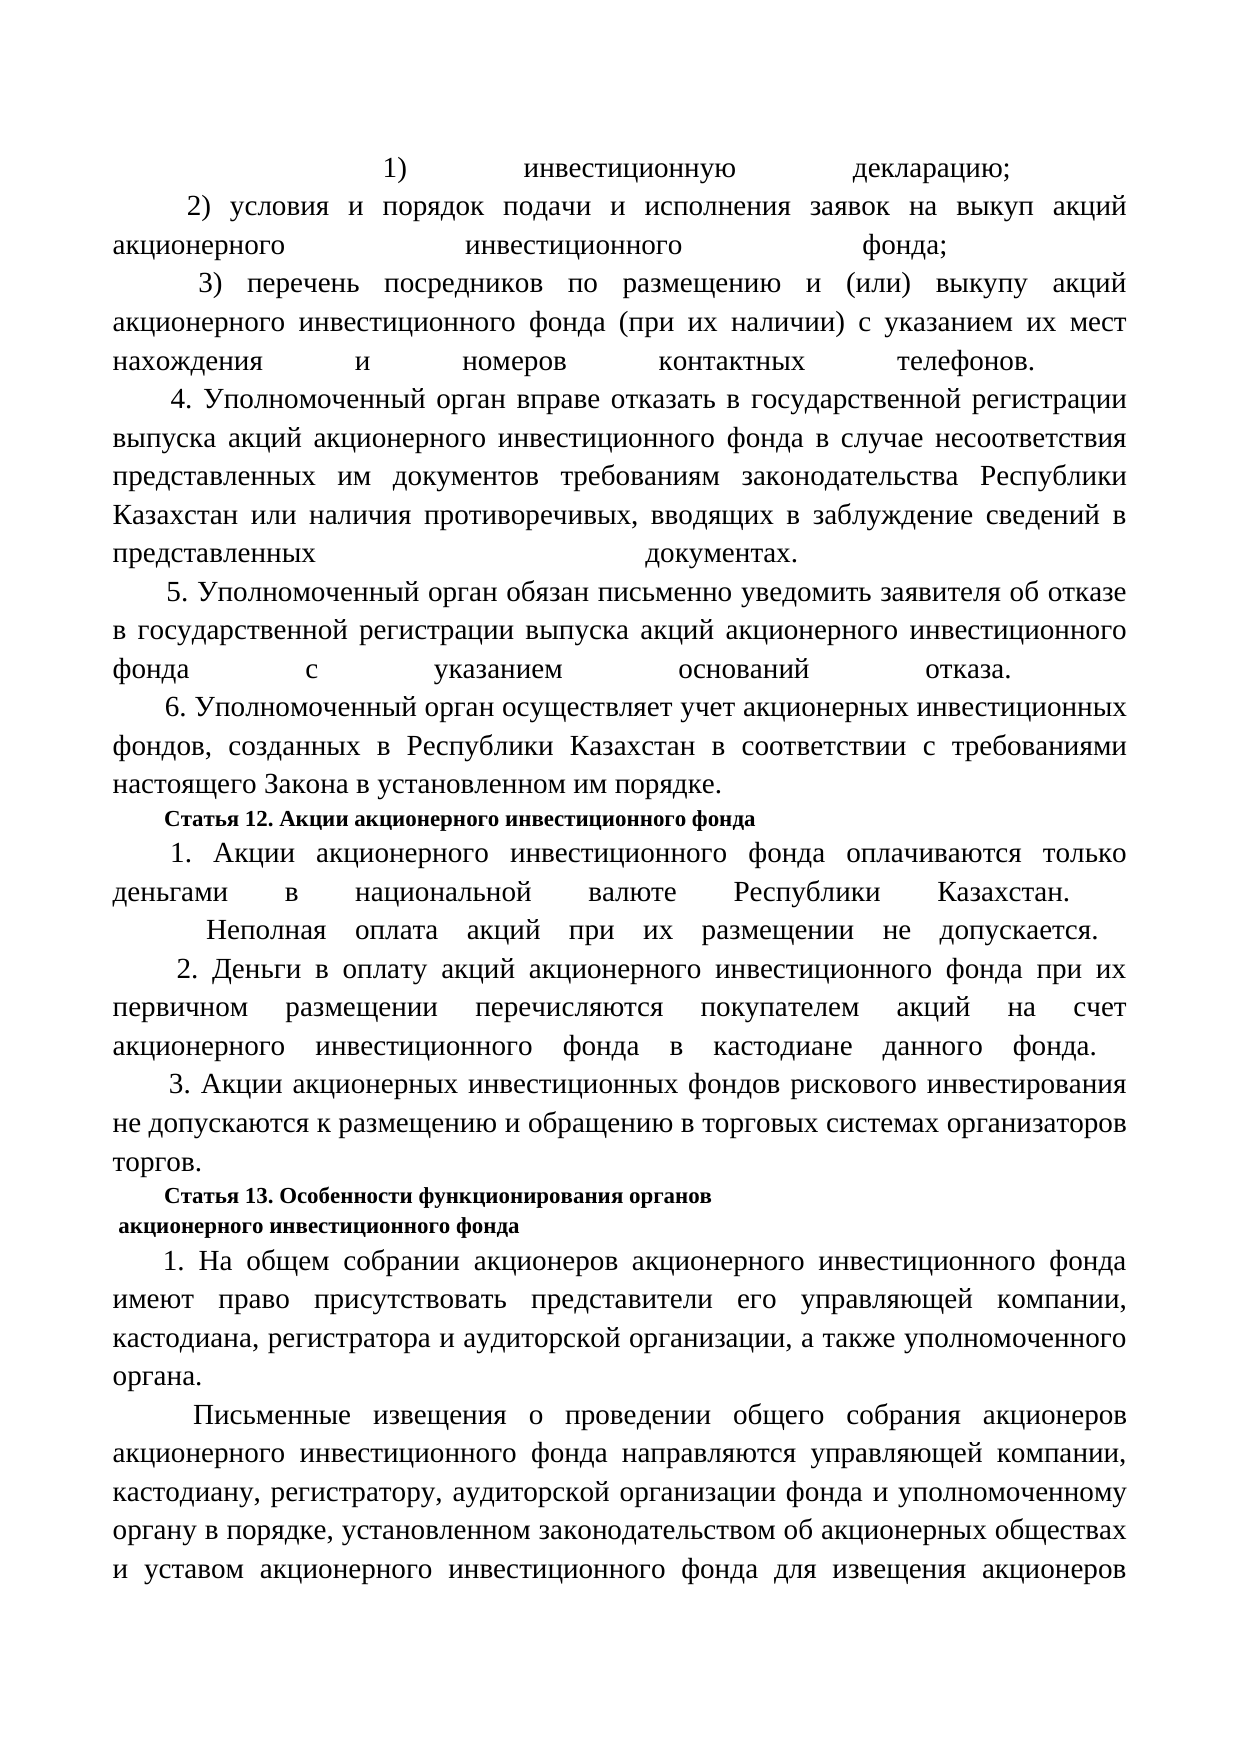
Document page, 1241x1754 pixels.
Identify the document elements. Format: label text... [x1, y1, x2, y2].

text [112, 1243, 1128, 1584]
text Статья 12. Акции акционерного инвестиционного фонда [112, 805, 1128, 832]
text 1. Акции акционерного инвестиционного фонда оплачиваются только деньгами в национальной валюте Республики Казахстан. Неполная оплата акций при их размещении не допускается. 2. Деньги в оплату акций акционерного инвестиционного фонда при их первичном размещении перечисляются покупателем акций на счет акционерного инвестиционного фонда в кастодиане данного фонда. 3. Акции акционерных инвестиционных фондов рискового инвестирования не допускаются к размещению и обращению в торговых системах организаторов торгов. [112, 835, 1128, 1177]
text Статья 13. Особенности функционирования органов акционерного инвестиционного фонда [112, 1182, 1128, 1239]
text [112, 150, 1128, 800]
